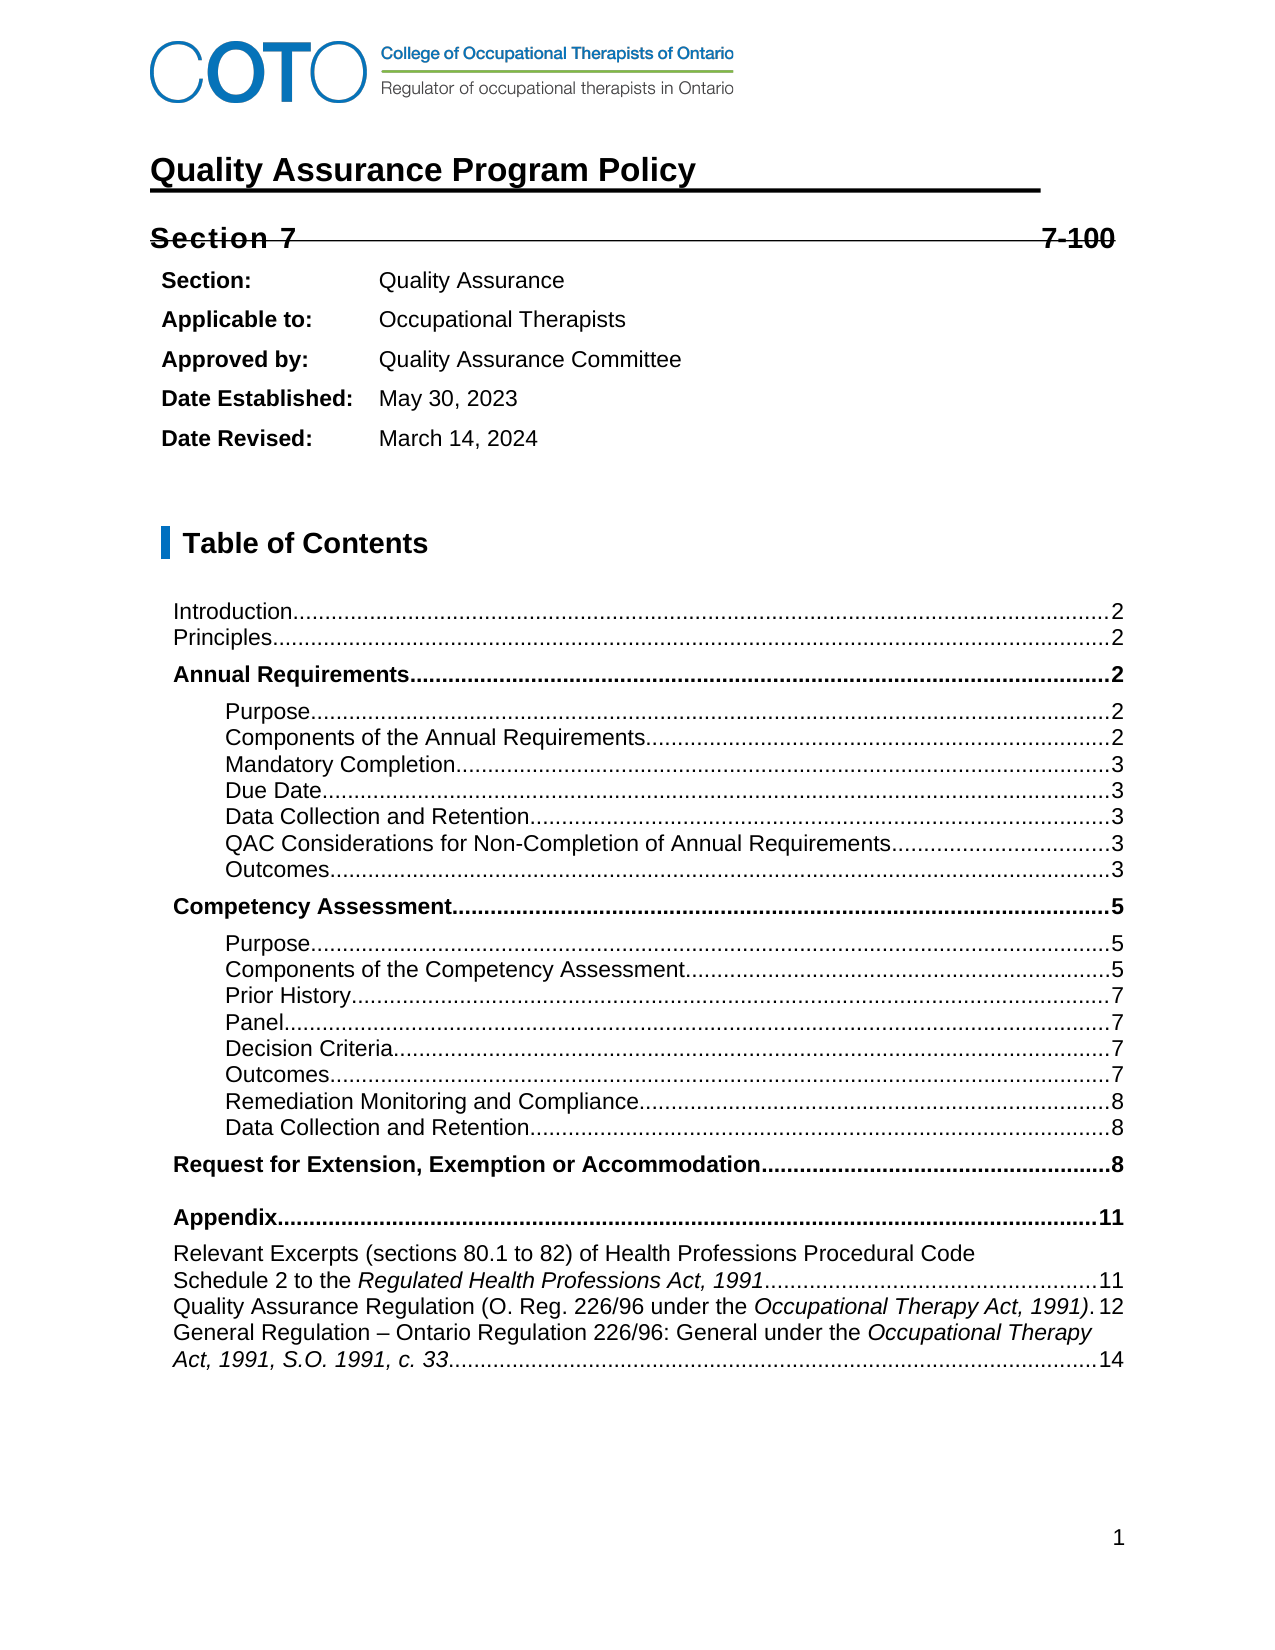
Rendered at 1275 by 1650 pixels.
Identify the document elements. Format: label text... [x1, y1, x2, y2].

table_header Quality Assurance [368, 267, 1120, 306]
text Section 7 7-100 [150, 233, 1125, 267]
table_cell Approved by: [150, 346, 367, 385]
table_cell May 30, 2023 [368, 385, 1120, 424]
table_cell Occupational Therapists [368, 306, 1120, 346]
table_cell Date Revised: [150, 425, 367, 464]
table_header Section: [150, 267, 367, 306]
table_cell Quality Assurance Committee [368, 346, 1120, 385]
text Quality Assurance Program Policy [150, 150, 1125, 188]
table_cell Applicable to: [150, 306, 367, 346]
table_cell Date Established: [150, 385, 367, 424]
table_cell March 14, 2024 [368, 425, 1120, 464]
picture [150, 41, 734, 103]
